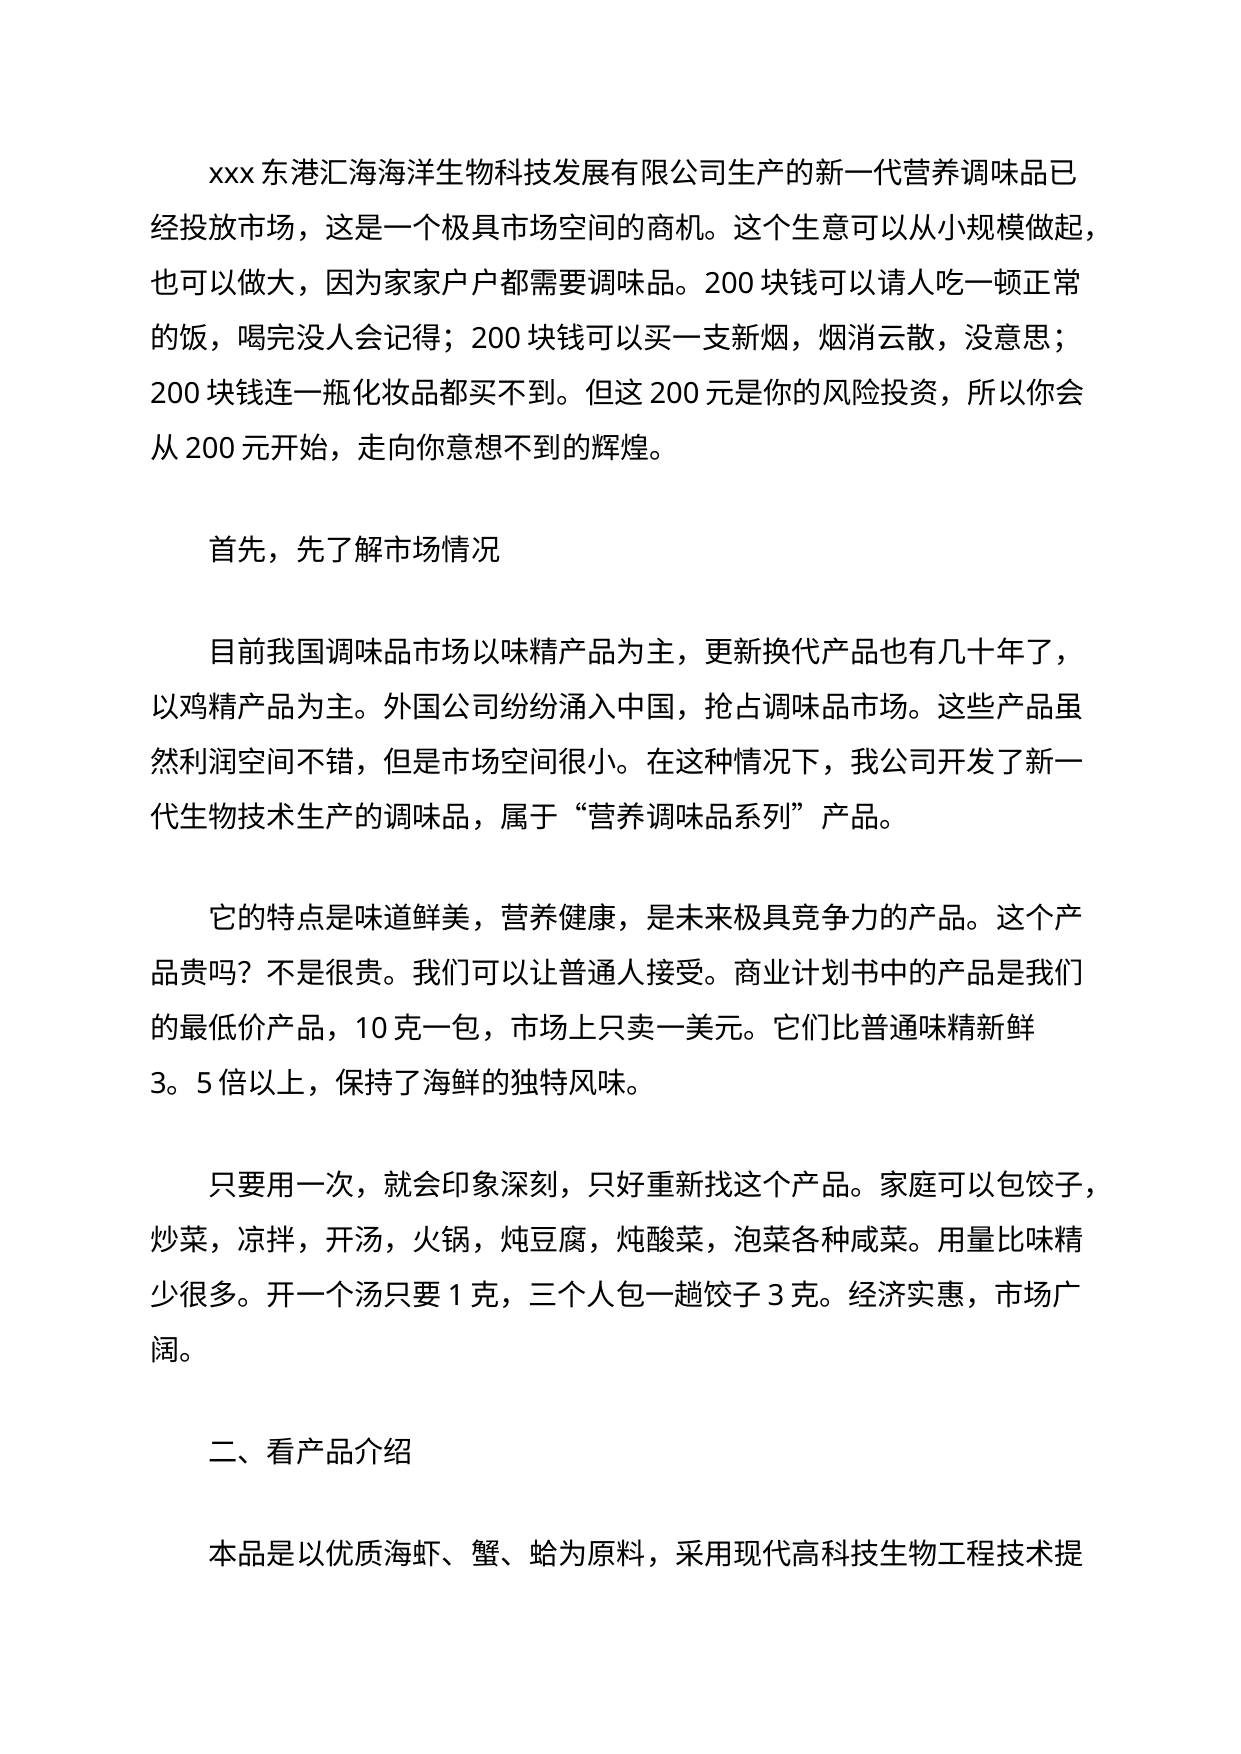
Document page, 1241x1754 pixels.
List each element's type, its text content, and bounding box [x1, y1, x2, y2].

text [150, 1530, 1090, 1572]
text 只要用一次，就会印象深刻，只好重新找这个产品。家庭可以包饺子，炒菜，凉拌，开汤，火锅，炖豆腐，炖酸菜，泡菜各种咸菜。用量比味精少很多。开一个汤只要1克，三个人包一趟饺子3克。经济实惠，市场广阔。 [150, 1162, 1090, 1369]
text 目前我国调味品市场以味精产品为主，更新换代产品也有几十年了，以鸡精产品为主。外国公司纷纷涌入中国，抢占调味品市场。这些产品虽然利润空间不错，但是市场空间很小。在这种情况下，我公司开发了新一代生物技术生产的调味品，属于“营养调味品系列”产品。 [150, 629, 1090, 836]
text 首先，先了解市场情况 [150, 527, 1090, 569]
text xxx东港汇海海洋生物科技发展有限公司生产的新一代营养调味品已经投放市场，这是一个极具市场空间的商机。这个生意可以从小规模做起，也可以做大，因为家家户户都需要调味品。200块钱可以请人吃一顿正常的饭，喝完没人会记得；200块钱可以买一支新烟，烟消云散，没意思；200块钱连一瓶化妆品都买不到。但这200元是你的风险投资，所以你会从200元开始，走向你意想不到的辉煌。 [150, 150, 1090, 467]
text 它的特点是味道鲜美，营养健康，是未来极具竞争力的产品。这个产品贵吗？不是很贵。我们可以让普通人接受。商业计划书中的产品是我们的最低价产品，10克一包，市场上只卖一美元。它们比普通味精新鲜3。5倍以上，保持了海鲜的独特风味。 [150, 895, 1090, 1102]
text 二、看产品介绍 [150, 1428, 1090, 1471]
